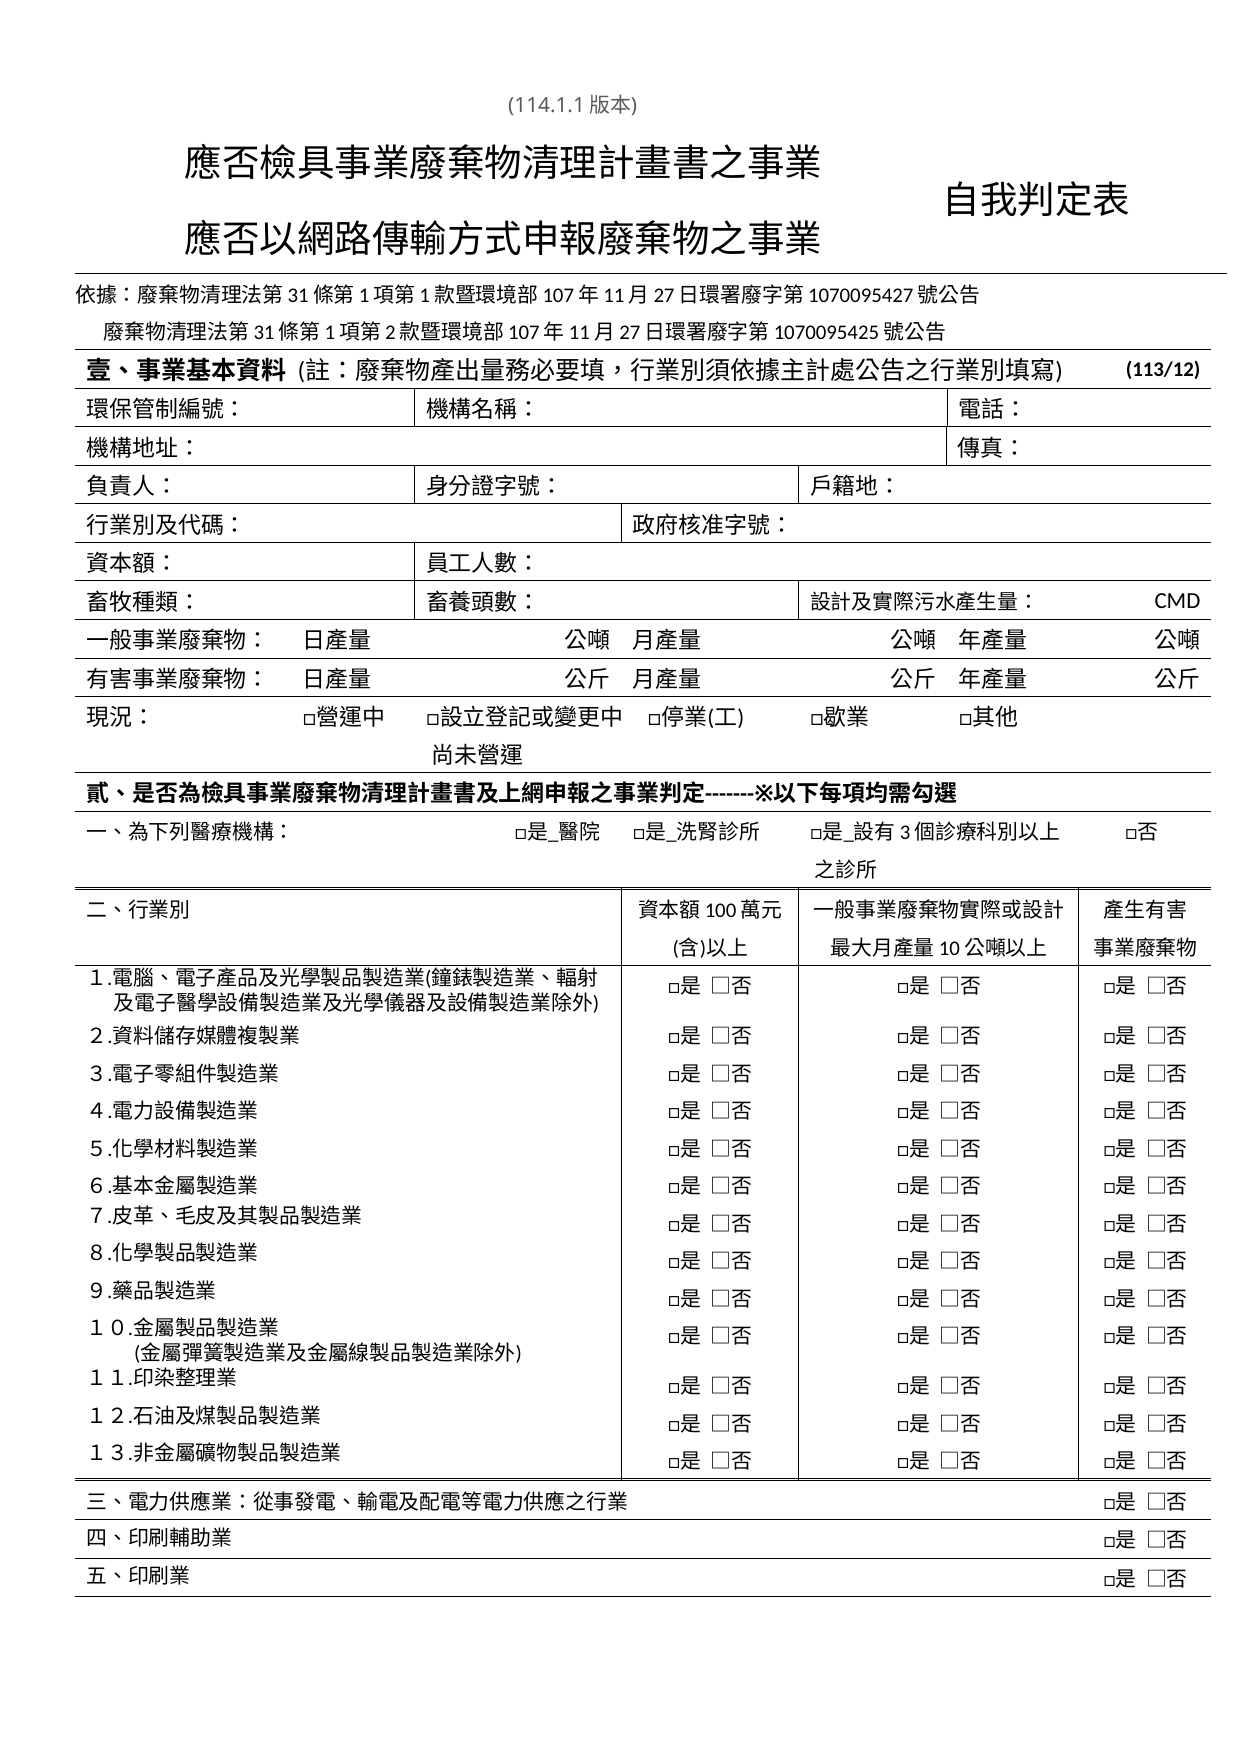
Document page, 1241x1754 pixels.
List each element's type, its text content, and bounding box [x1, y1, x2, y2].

table_cell □是 □否 [799, 966, 1078, 1016]
table_cell □是 □否 [1079, 1203, 1211, 1241]
table_cell □是 □否 [1079, 1128, 1211, 1166]
text 廢棄物清理法第31條第1項第2款暨環境部107年11月27日環署廢字第1070095425號公告 [75, 312, 1165, 349]
table_cell 戶籍地： [799, 466, 1211, 503]
table_cell 環保管制編號： [75, 389, 414, 426]
table_cell 機構名稱： [415, 389, 947, 426]
table_cell □否 [1079, 812, 1211, 887]
table_cell □是 □否 [799, 1366, 1078, 1403]
table_cell 四、印刷輔助業 [75, 1520, 1079, 1557]
table_cell 員工人數： [415, 543, 1211, 580]
table_cell 畜牧種類： [75, 581, 414, 619]
table_cell 一、為下列醫療機構： [75, 812, 503, 887]
table_cell □是 □否 [1079, 1016, 1211, 1053]
table_cell １０.金屬製品製造業 (金屬彈簧製造業及金屬線製品製造業除外) [75, 1316, 621, 1366]
table_header (113/12) [1094, 350, 1211, 388]
table_cell １２.石油及煤製品製造業 [75, 1403, 621, 1441]
table_cell □是 □否 [622, 1053, 798, 1091]
table_cell 公斤 [799, 659, 947, 696]
table_cell □是 □否 [799, 1403, 1078, 1441]
table_cell □是 □否 [622, 1403, 798, 1441]
table_cell 月產量 [621, 620, 798, 657]
table_cell 政府核准字號： [622, 504, 1211, 542]
table_cell ５.化學材料製造業 [75, 1128, 621, 1166]
table_cell 二、行業別 [75, 890, 621, 965]
table_cell 傳真： [947, 427, 1211, 465]
table_cell 五、印刷業 [75, 1559, 1079, 1596]
table_cell □是 □否 [799, 1166, 1078, 1203]
table_cell 公噸 [799, 620, 947, 657]
table_cell １１.印染整理業 [75, 1366, 621, 1403]
table_cell 公噸 [415, 620, 621, 657]
table_cell □營運中 [291, 697, 414, 772]
table_cell □歇業 [799, 697, 947, 772]
table_cell □停業(工) [636, 697, 798, 772]
table_cell 資本額： [75, 543, 414, 580]
table_cell 年產量 [947, 659, 1079, 696]
table_cell １.電腦、電子產品及光學製品製造業(鐘錶製造業、輻射及電子醫學設備製造業及光學儀器及設備製造業除外) [75, 966, 621, 1016]
table_cell 三、電力供應業：從事發電、輸電及配電等電力供應之行業 [75, 1481, 1079, 1519]
table_cell □是 □否 [799, 1203, 1078, 1241]
table_cell □是 □否 [1079, 1559, 1211, 1596]
table_cell □是 □否 [1079, 1091, 1211, 1128]
table_cell □是 □否 [622, 1241, 798, 1278]
table_cell 年產量 [947, 620, 1079, 657]
table_cell 現況： [75, 697, 291, 772]
table_header 應否檢具事業廢棄物清理計畫書之事業 [75, 122, 931, 197]
table_cell □是_洗腎診所 [621, 812, 798, 887]
table_cell □是 □否 [799, 1441, 1078, 1478]
table_cell □是 □否 [622, 1441, 798, 1478]
table_cell □是 □否 [622, 966, 798, 1016]
table_cell ８.化學製品製造業 [75, 1241, 621, 1278]
table_cell ７.皮革、毛皮及其製品製造業 [75, 1203, 621, 1241]
table_cell ３.電子零組件製造業 [75, 1053, 621, 1091]
table_cell □是 □否 [799, 1128, 1078, 1166]
table_cell □是 □否 [1079, 1278, 1211, 1316]
table_cell □是 □否 [622, 1016, 798, 1053]
table_cell 一般事業廢棄物實際或設計最大月產量10公噸以上 [799, 890, 1078, 965]
table_cell 日產量 [291, 659, 414, 696]
table_cell 一般事業廢棄物： [75, 620, 291, 657]
table_cell □是 □否 [1079, 1053, 1211, 1091]
table_cell □是 □否 [1079, 1481, 1211, 1519]
table_cell □是 □否 [1079, 1241, 1211, 1278]
table_cell □是 □否 [799, 1016, 1078, 1053]
table_cell □是 □否 [622, 1203, 798, 1241]
table_cell 資本額100萬元(含)以上 [622, 890, 798, 965]
table_cell □是 □否 [799, 1241, 1078, 1278]
table_cell □是_醫院 [503, 812, 621, 887]
table_cell □是_設有3個診療科別以上 之診所 [799, 812, 1079, 887]
table_cell □設立登記或變更中 尚未營運 [415, 697, 636, 772]
table_cell □是 □否 [1079, 1316, 1211, 1366]
table_cell 產生有害 事業廢棄物 [1079, 890, 1211, 965]
table_header 壹、事業基本資料 (註：廢棄物產出量務必要填，行業別須依據主計處公告之行業別填寫) [75, 350, 1094, 388]
table_cell 機構地址： [75, 427, 946, 465]
table_cell □是 □否 [1079, 1366, 1211, 1403]
table_cell 有害事業廢棄物： [75, 659, 291, 696]
table_cell 畜養頭數： [415, 581, 798, 619]
table_cell 應否以網路傳輸方式申報廢棄物之事業 [75, 197, 931, 273]
table_cell CMD [1094, 581, 1211, 619]
table_cell 月產量 [621, 659, 798, 696]
table_cell 日產量 [291, 620, 414, 657]
table_cell 公斤 [415, 659, 621, 696]
table_cell ２.資料儲存媒體複製業 [75, 1016, 621, 1053]
table_cell □是 □否 [799, 1053, 1078, 1091]
table_cell □是 □否 [1079, 1520, 1211, 1557]
table_cell ９.藥品製造業 [75, 1278, 621, 1316]
table_cell □是 □否 [622, 1278, 798, 1316]
text 依據：廢棄物清理法第31條第1項第1款暨環境部107年11月27日環署廢字第1070095427號公告 [75, 274, 1165, 312]
table_cell 負責人： [75, 466, 414, 503]
table_cell □是 □否 [1079, 966, 1211, 1016]
table_cell □是 □否 [1079, 1441, 1211, 1478]
table_cell □是 □否 [622, 1091, 798, 1128]
table_cell □是 □否 [622, 1366, 798, 1403]
table_cell □是 □否 [799, 1316, 1078, 1366]
table_cell 公斤 [1079, 659, 1211, 696]
table_cell 設計及實際污水產生量： [799, 581, 1094, 619]
table_cell ６.基本金屬製造業 [75, 1166, 621, 1203]
table_cell □是 □否 [1079, 1403, 1211, 1441]
table_cell □是 □否 [799, 1278, 1078, 1316]
table_cell □是 □否 [622, 1128, 798, 1166]
table_header 自我判定表 [931, 122, 1227, 273]
table_cell １３.非金屬礦物製品製造業 [75, 1441, 621, 1478]
table_cell 公噸 [1079, 620, 1211, 657]
table_cell 身分證字號： [415, 466, 798, 503]
table_cell 行業別及代碼： [75, 504, 621, 542]
table_cell 電話： [948, 389, 1211, 426]
table_cell □其他 [947, 697, 1211, 772]
table_cell □是 □否 [622, 1166, 798, 1203]
table_cell 貳、是否為檢具事業廢棄物清理計畫書及上網申報之事業判定-------※以下每項均需勾選 [75, 773, 1211, 811]
table_cell □是 □否 [799, 1091, 1078, 1128]
table_cell □是 □否 [1079, 1166, 1211, 1203]
table_cell ４.電力設備製造業 [75, 1091, 621, 1128]
table_cell □是 □否 [622, 1316, 798, 1366]
